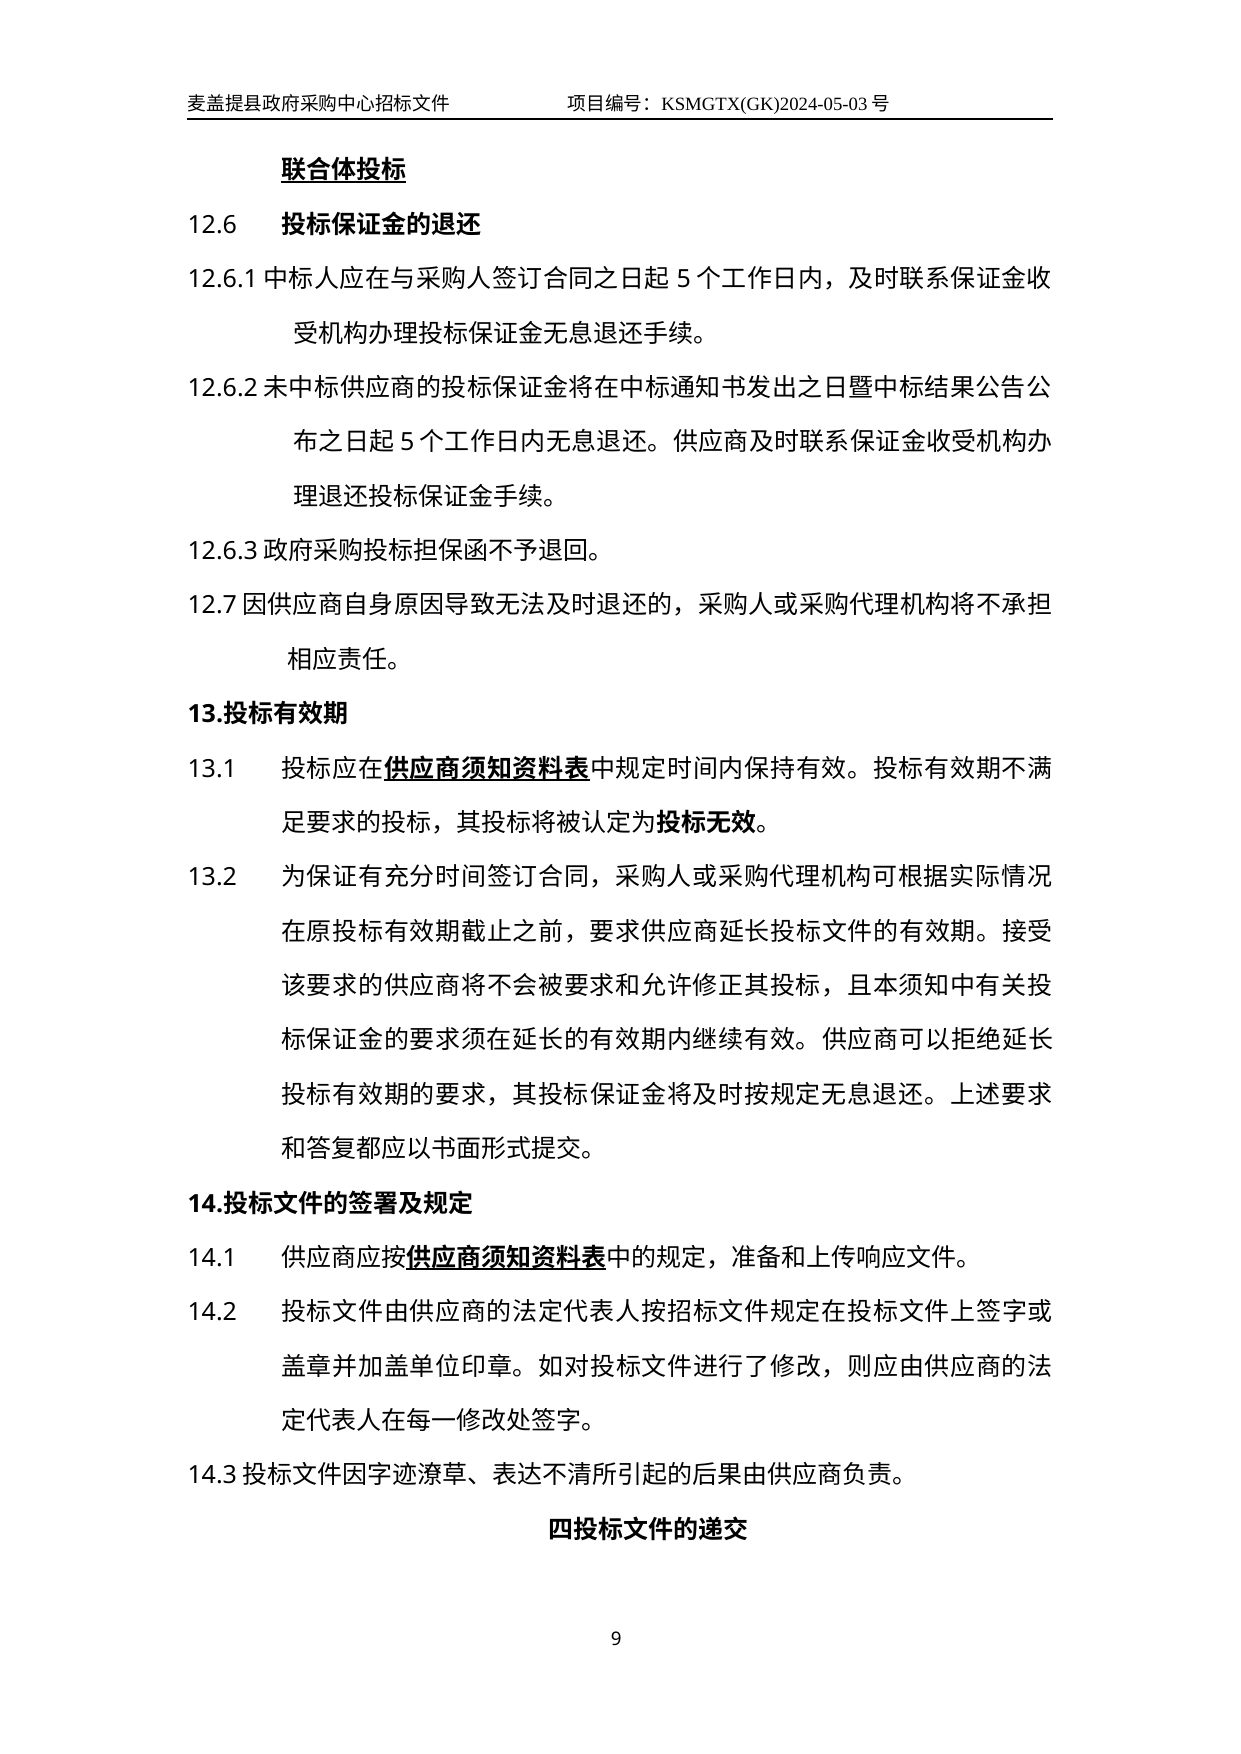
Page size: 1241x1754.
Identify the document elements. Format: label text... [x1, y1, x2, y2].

subtitle 13.投标有效期 [187, 694, 1053, 730]
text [187, 150, 1053, 186]
text 14.3投标文件因字迹潦草、表达不清所引起的后果由供应商负责。 [187, 1455, 1053, 1491]
subtitle 四投标文件的递交 [243, 1509, 1053, 1546]
text 12.6 投标保证金的退还 [187, 204, 1053, 241]
text 14.2 投标文件由供应商的法定代表人按招标文件规定在投标文件上签字或盖章并加盖单位印章。如对投标文件进行了修改，则应由供应商的法定代表人在每一修改处签字。 [187, 1292, 1053, 1437]
text 13.2 为保证有充分时间签订合同，采购人或采购代理机构可根据实际情况，在原投标有效期截止之前，要求供应商延长投标文件的有效期。接受该要求的供应商将不会被要求和允许修正其投标，且本须知中有关投标保证金的要求须在延长的有效期内继续有效。供应商可以拒绝延长投标有效期的要求，其投标保证金将及时按规定无息退还。上述要求和答复都应以书面形式提交。 [187, 857, 1053, 1165]
text 14.1 供应商应按供应商须知资料表中的规定，准备和上传响应文件。 [187, 1237, 1053, 1274]
text 13.1 投标应在供应商须知资料表中规定时间内保持有效。投标有效期不满足要求的投标，其投标将被认定为投标无效。 [187, 748, 1053, 839]
text 12.6.3政府采购投标担保函不予退回。 [187, 531, 1053, 567]
text 12.6.1中标人应在与采购人签订合同之日起5个工作日内，及时联系保证金收受机构办理投标保证金无息退还手续。 [187, 259, 1053, 349]
text 12.7因供应商自身原因导致无法及时退还的，采购人或采购代理机构将不承担相应责任。 [187, 585, 1053, 676]
text 12.6.2未中标供应商的投标保证金将在中标通知书发出之日暨中标结果公告公布之日起5个工作日内无息退还。供应商及时联系保证金收受机构办理退还投标保证金手续。 [187, 367, 1053, 512]
text 14.投标文件的签署及规定 [187, 1183, 1053, 1219]
